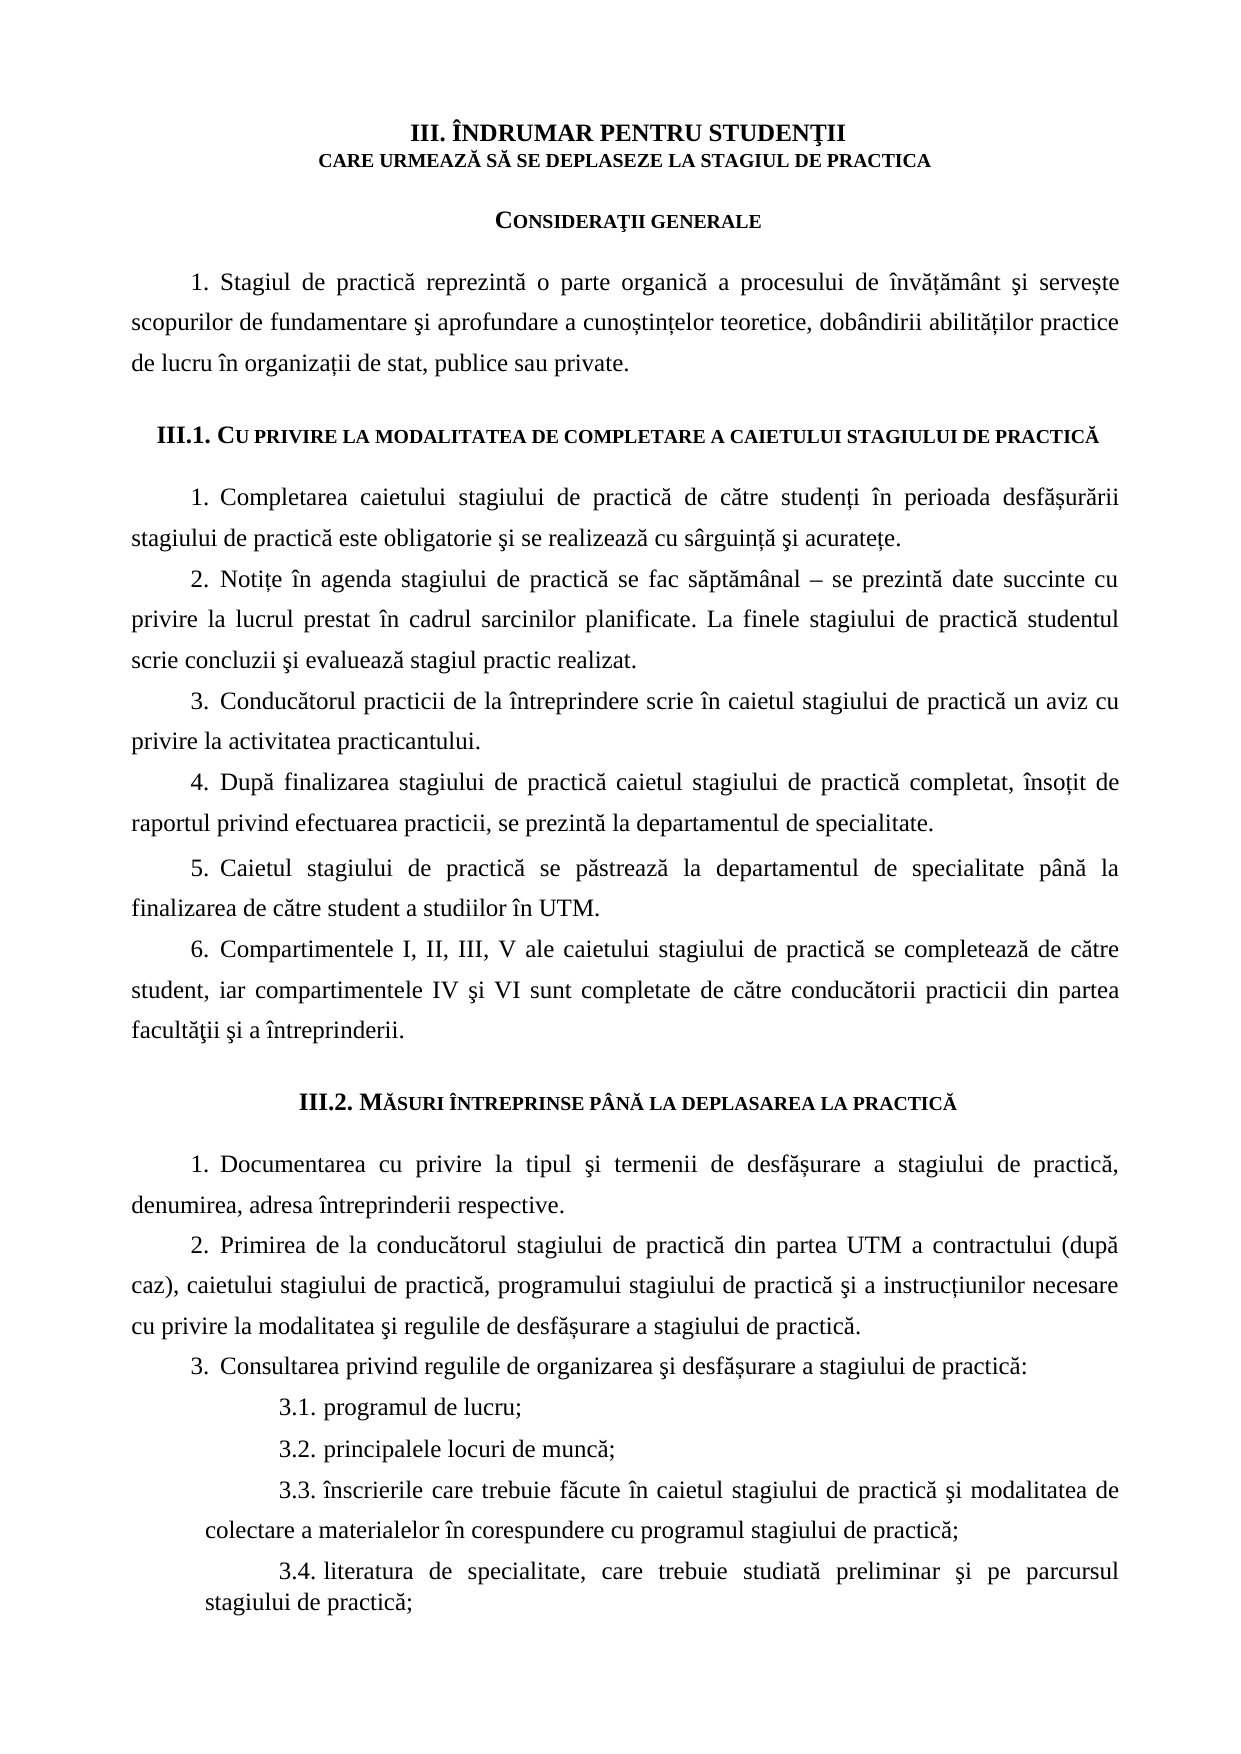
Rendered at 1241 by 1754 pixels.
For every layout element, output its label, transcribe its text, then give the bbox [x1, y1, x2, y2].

text CONSIDERAŢII GENERALE [131, 205, 1125, 233]
text CARE URMEAZĂ SĂ SE DEPLASEZE LA STAGIUL DE PRACTICA [131, 149, 1118, 172]
list Completarea caietului stagiului de practică de către studenți în perioada desfășurării stagiului de practică este obligatorie şi se realizează cu sârguință şi acuratețe. [131, 482, 1120, 552]
list Primirea de la conducătorul stagiului de practică din partea UTM a contractului (după caz), caietului stagiului de practică, programului stagiului de practică şi a instrucțiunilor necesare cu privire la modalitatea şi regulile de desfășurare a stagiului de practică. [131, 1230, 1120, 1339]
text III.2. MĂSURI ÎNTREPRINSE PÂNĂ LA DEPLASAREA LA PRACTICĂ [131, 1087, 1125, 1116]
list literatura de specialitate, care trebuie studiată preliminar şi pe parcursul stagiului de practică; [205, 1556, 1120, 1616]
list Compartimentele I, II, III, V ale caietului stagiului de practică se completează de către student, iar compartimentele IV şi VI sunt completate de către conducătorii practicii din partea facultăţii şi a întreprinderii. [131, 934, 1120, 1044]
list Conducătorul practicii de la întreprindere scrie în caietul stagiului de practică un aviz cu privire la activitatea practicantului. [131, 686, 1120, 755]
list După finalizarea stagiului de practică caietul stagiului de practică completat, însoțit de raportul privind efectuarea practicii, se prezintă la departamentul de specialitate. [131, 767, 1120, 836]
list Consultarea privind regulile de organizarea şi desfășurare a stagiului de practică: [131, 1351, 1120, 1380]
list înscrierile care trebuie făcute în caietul stagiului de practică şi modalitatea de colectare a materialelor în corespundere cu programul stagiului de practică; [205, 1475, 1120, 1544]
text III.1. CU PRIVIRE LA MODALITATEA DE COMPLETARE A CAIETULUI STAGIULUI DE PRACTICĂ [131, 420, 1125, 449]
list Notițe în agenda stagiului de practică se fac săptămânal – se prezintă date succinte cu privire la lucrul prestat în cadrul sarcinilor planificate. La finele stagiului de practică studentul scrie concluzii şi evaluează stagiul practic realizat. [131, 564, 1120, 673]
list programul de lucru; [205, 1392, 1120, 1421]
list principalele locuri de muncă; [205, 1434, 1120, 1462]
list Caietul stagiului de practică se păstrează la departamentul de specialitate până la finalizarea de către student a studiilor în UTM. [131, 853, 1120, 922]
list Documentarea cu privire la tipul şi termenii de desfășurare a stagiului de practică, denumirea, adresa întreprinderii respective. [131, 1149, 1120, 1218]
text III. ÎNDRUMAR PENTRU STUDENŢII [131, 118, 1125, 147]
list Stagiul de practică reprezintă o parte organică a procesului de învățământ şi servește scopurilor de fundamentare şi aprofundare a cunoștințelor teoretice, dobândirii abilităților practice de lucru în organizații de stat, publice sau private. [131, 267, 1120, 377]
